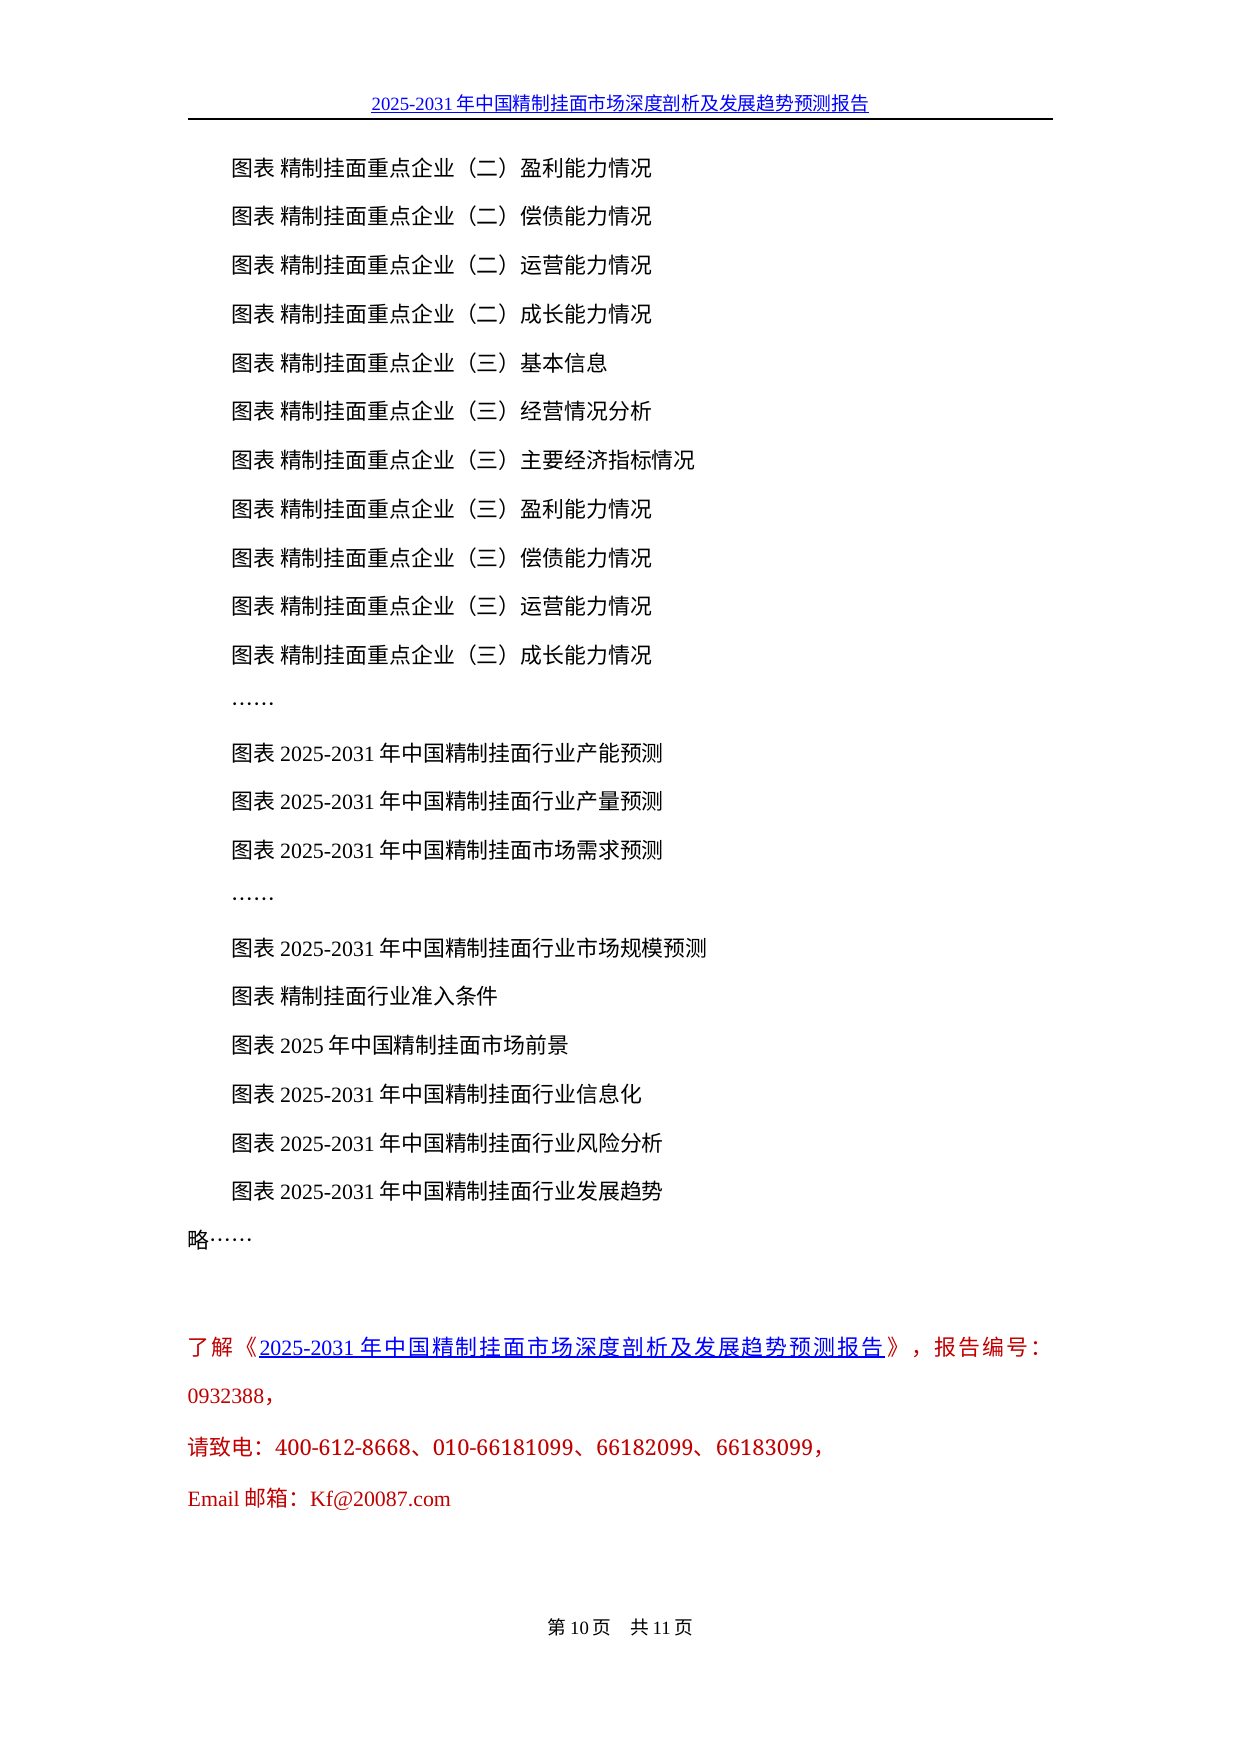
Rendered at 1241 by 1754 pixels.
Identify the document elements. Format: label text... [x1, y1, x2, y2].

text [187, 150, 1053, 1255]
text 了解《2025-2031年中国精制挂面市场深度剖析及发展趋势预测报告》，报告编号：0932388， [187, 1329, 1053, 1410]
text Email邮箱：Kf@20087.com [187, 1481, 1053, 1513]
text 请致电：400-612-8668、010-66181099、66182099、66183099， [187, 1429, 1053, 1462]
